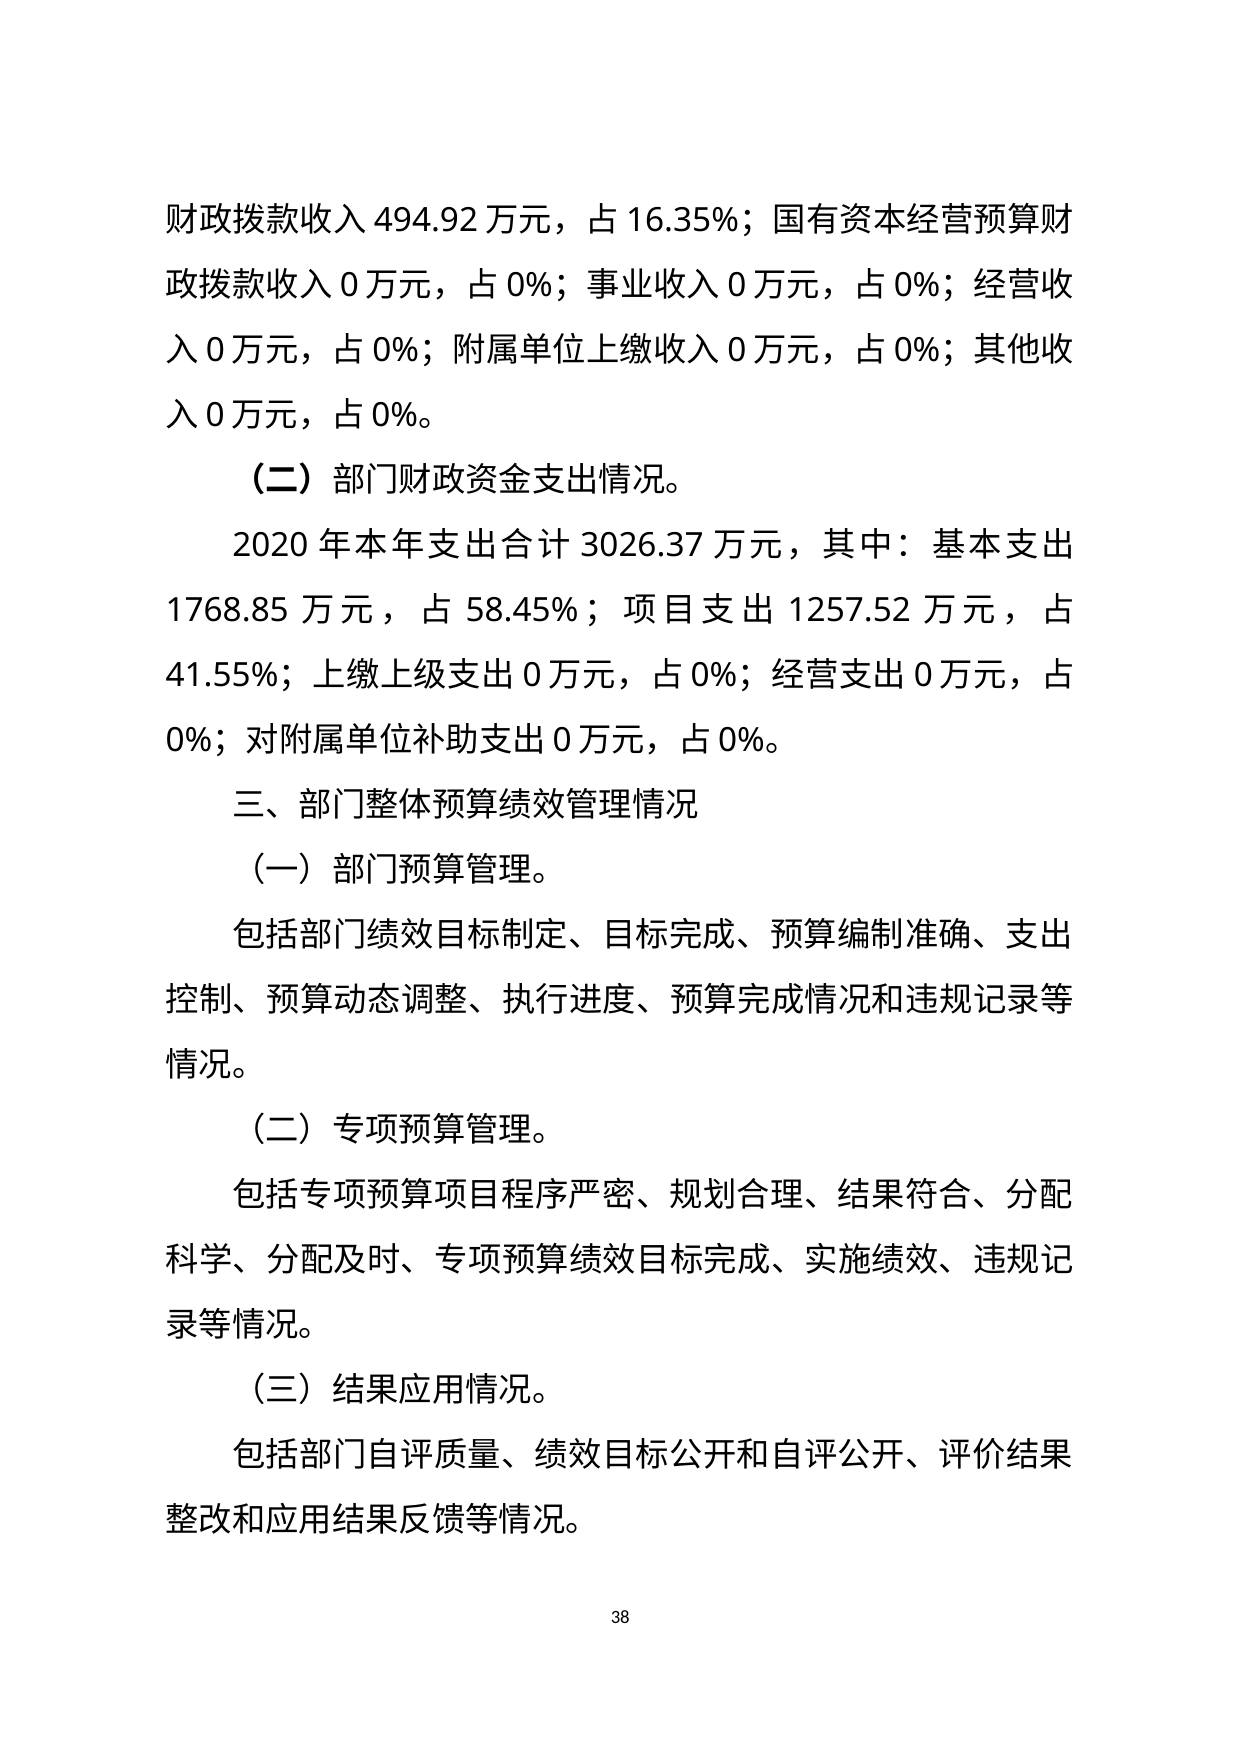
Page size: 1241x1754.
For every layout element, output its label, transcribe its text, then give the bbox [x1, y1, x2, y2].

text 2020年本年支出合计3026.37万元，其中：基本支出1768.85万元，占58.45%；项目支出1257.52万元，占41.55%；上缴上级支出0万元，占0%；经营支出0万元，占0%；对附属单位补助支出0万元，占0%。 [165, 509, 1075, 769]
text 包括部门绩效目标制定、目标完成、预算编制准确、支出控制、预算动态调整、执行进度、预算完成情况和违规记录等情况。 [165, 899, 1075, 1094]
list 部门财政资金支出情况。 [165, 444, 1075, 509]
text （二）专项预算管理。 [165, 1094, 1075, 1159]
list 部门整体预算绩效管理情况 [165, 769, 1075, 834]
text 包括部门自评质量、绩效目标公开和自评公开、评价结果整改和应用结果反馈等情况。 [165, 1419, 1075, 1549]
text （三）结果应用情况。 [165, 1354, 1075, 1419]
text 包括专项预算项目程序严密、规划合理、结果符合、分配科学、分配及时、专项预算绩效目标完成、实施绩效、违规记录等情况。 [165, 1159, 1075, 1354]
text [165, 184, 1075, 444]
text （一）部门预算管理。 [165, 834, 1075, 899]
